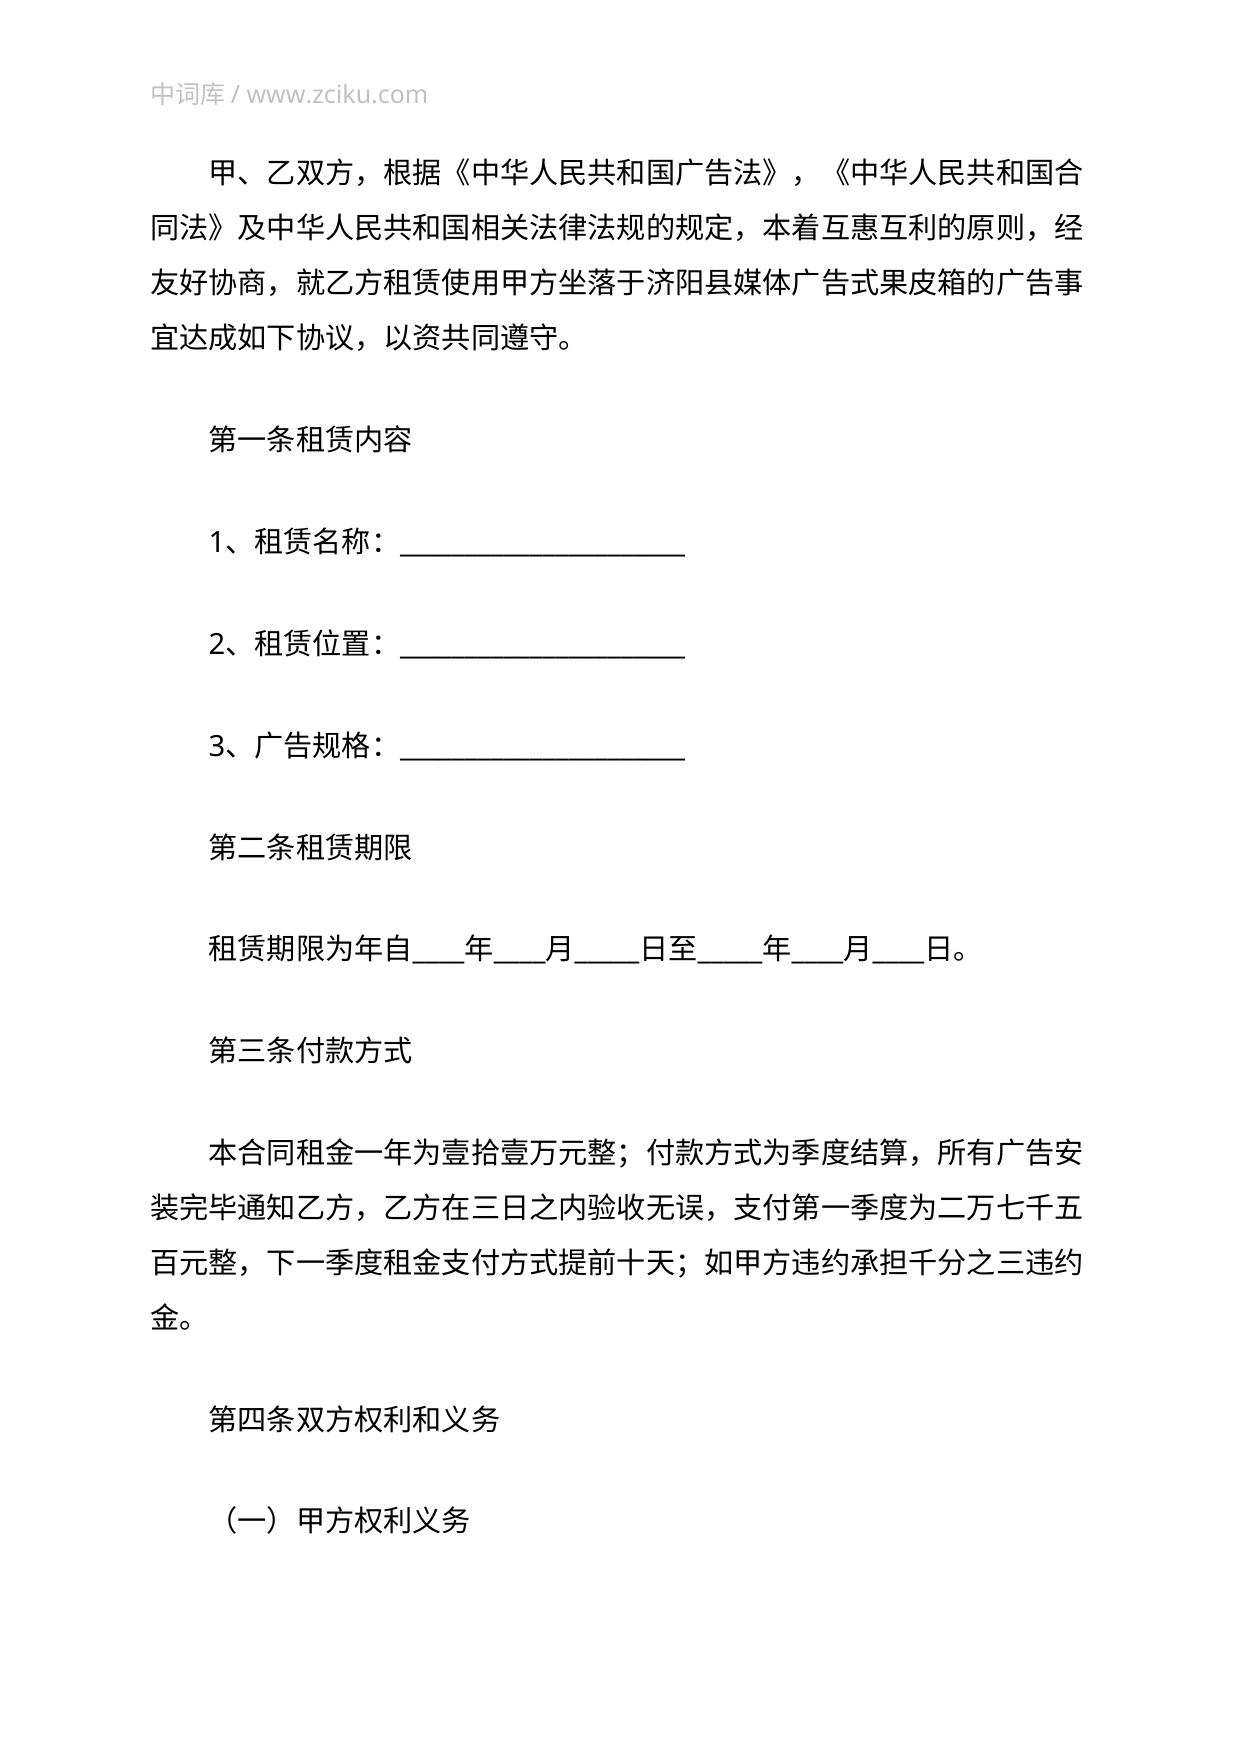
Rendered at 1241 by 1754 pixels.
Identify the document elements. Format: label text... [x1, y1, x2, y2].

text 第四条双方权利和义务 [150, 1396, 1090, 1438]
text 1、租赁名称：______________________ [150, 518, 1090, 561]
text 租赁期限为年自____年____月_____日至_____年____月____日。 [150, 926, 1090, 968]
text 第二条租赁期限 [150, 824, 1090, 866]
text 第三条付款方式 [150, 1028, 1090, 1070]
text 第一条租赁内容 [150, 416, 1090, 459]
text （一）甲方权利义务 [150, 1498, 1090, 1540]
text 甲、乙双方，根据《中华人民共和国广告法》，《中华人民共和国合同法》及中华人民共和国相关法律法规的规定，本着互惠互利的原则，经友好协商，就乙方租赁使用甲方坐落于济阳县媒体广告式果皮箱的广告事宜达成如下协议，以资共同遵守。 [150, 150, 1090, 357]
text 2、租赁位置：______________________ [150, 620, 1090, 663]
text 3、广告规格：______________________ [150, 722, 1090, 764]
text 本合同租金一年为壹拾壹万元整；付款方式为季度结算，所有广告安装完毕通知乙方，乙方在三日之内验收无误，支付第一季度为二万七千五百元整，下一季度租金支付方式提前十天；如甲方违约承担千分之三违约金。 [150, 1130, 1090, 1337]
